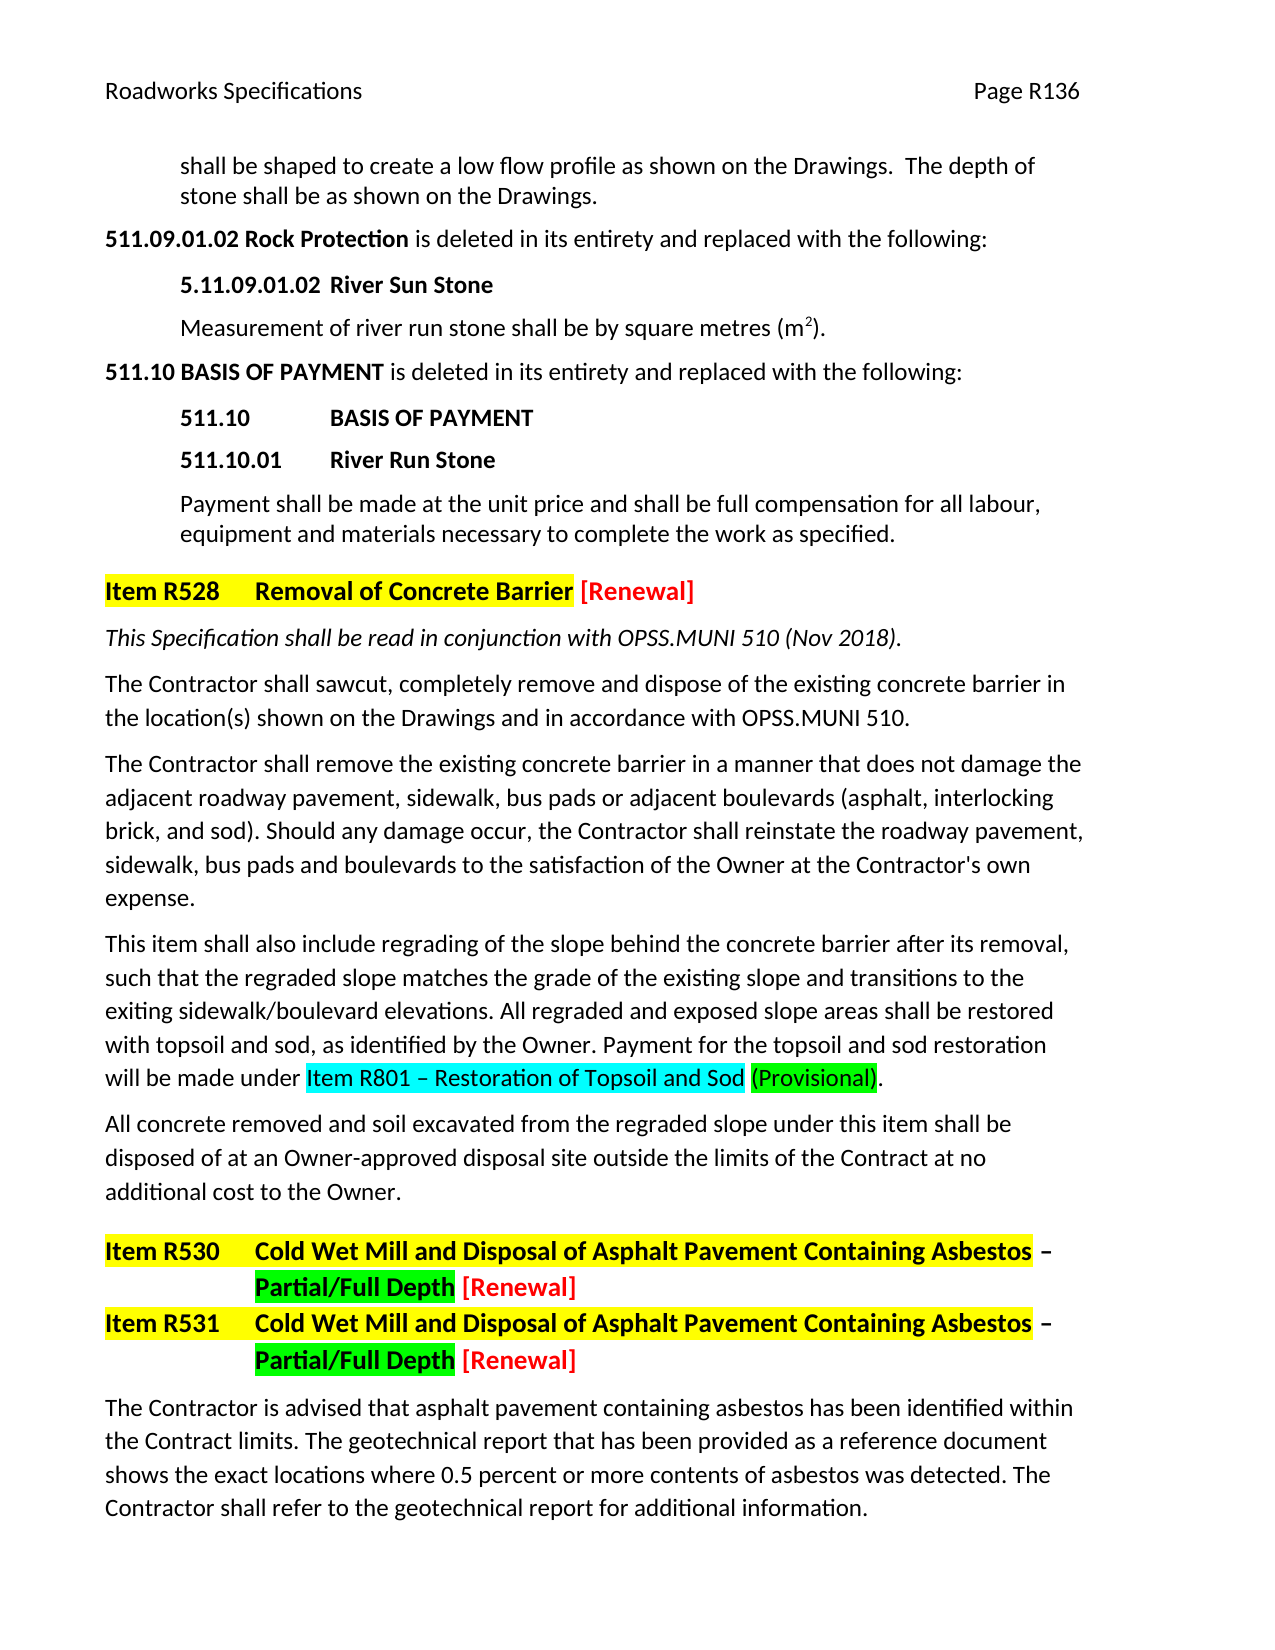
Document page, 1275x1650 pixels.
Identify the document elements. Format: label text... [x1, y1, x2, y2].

text 511.09.01.02 Rock Protection is deleted in its entirety and replaced with the following: [105, 223, 1087, 254]
text 5.11.09.01.02 River Sun Stone [180, 269, 1087, 300]
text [180, 150, 1087, 211]
text 511.10 BASIS OF PAYMENT [180, 402, 1087, 432]
text This item shall also include regrading of the slope behind the concrete barrier after its removal, such that the regraded slope matches the grade of the existing slope and transitions to the exiting sidewalk/boulevard elevations. All regraded and exposed slope areas shall be restored with topsoil and sod, as identified by the Owner. Payment for the topsoil and sod restoration will be made under Item R801 – Restoration of Topsoil and Sod (Provisional). [105, 928, 1087, 1093]
text The Contractor shall sawcut, completely remove and dispose of the existing concrete barrier in the location(s) shown on the Drawings and in accordance with OPSS.MUNI 510. [105, 668, 1087, 733]
text The Contractor is advised that asphalt pavement containing asbestos has been identified within the Contract limits. The geotechnical report that has been provided as a reference document shows the exact locations where 0.5 percent or more contents of asbestos was detected. The Contractor shall refer to the geotechnical report for additional information. [105, 1392, 1087, 1523]
text This Specification shall be read in conjunction with OPSS.MUNI 510 (Nov 2018). [105, 622, 1087, 653]
subtitle Item R531 Cold Wet Mill and Disposal of Asphalt Pavement Containing Asbestos – Partial/Full Depth [Renewal] [105, 1307, 1087, 1376]
text Measurement of river run stone shall be by square metres (m2). [180, 313, 1087, 343]
subtitle Item R530 Cold Wet Mill and Disposal of Asphalt Pavement Containing Asbestos – Partial/Full Depth [Renewal] [105, 1234, 1087, 1303]
text All concrete removed and soil excavated from the regraded slope under this item shall be disposed of at an Owner-approved disposal site outside the limits of the Contract at no additional cost to the Owner. [105, 1108, 1087, 1206]
text 511.10 BASIS OF PAYMENT is deleted in its entirety and replaced with the following: [105, 356, 1087, 386]
text 511.10.01 River Run Stone [180, 445, 1087, 475]
text Payment shall be made at the unit price and shall be full compensation for all labour, equipment and materials necessary to complete the work as specified. [180, 488, 1087, 549]
subtitle Item R528 Removal of Concrete Barrier [Renewal] [574, 574, 1087, 607]
text The Contractor shall remove the existing concrete barrier in a manner that does not damage the adjacent roadway pavement, sidewalk, bus pads or adjacent boulevards (asphalt, interlocking brick, and sod). Should any damage occur, the Contractor shall reinstate the roadway pavement, sidewalk, bus pads and boulevards to the satisfaction of the Owner at the Contractor's own expense. [105, 748, 1087, 913]
